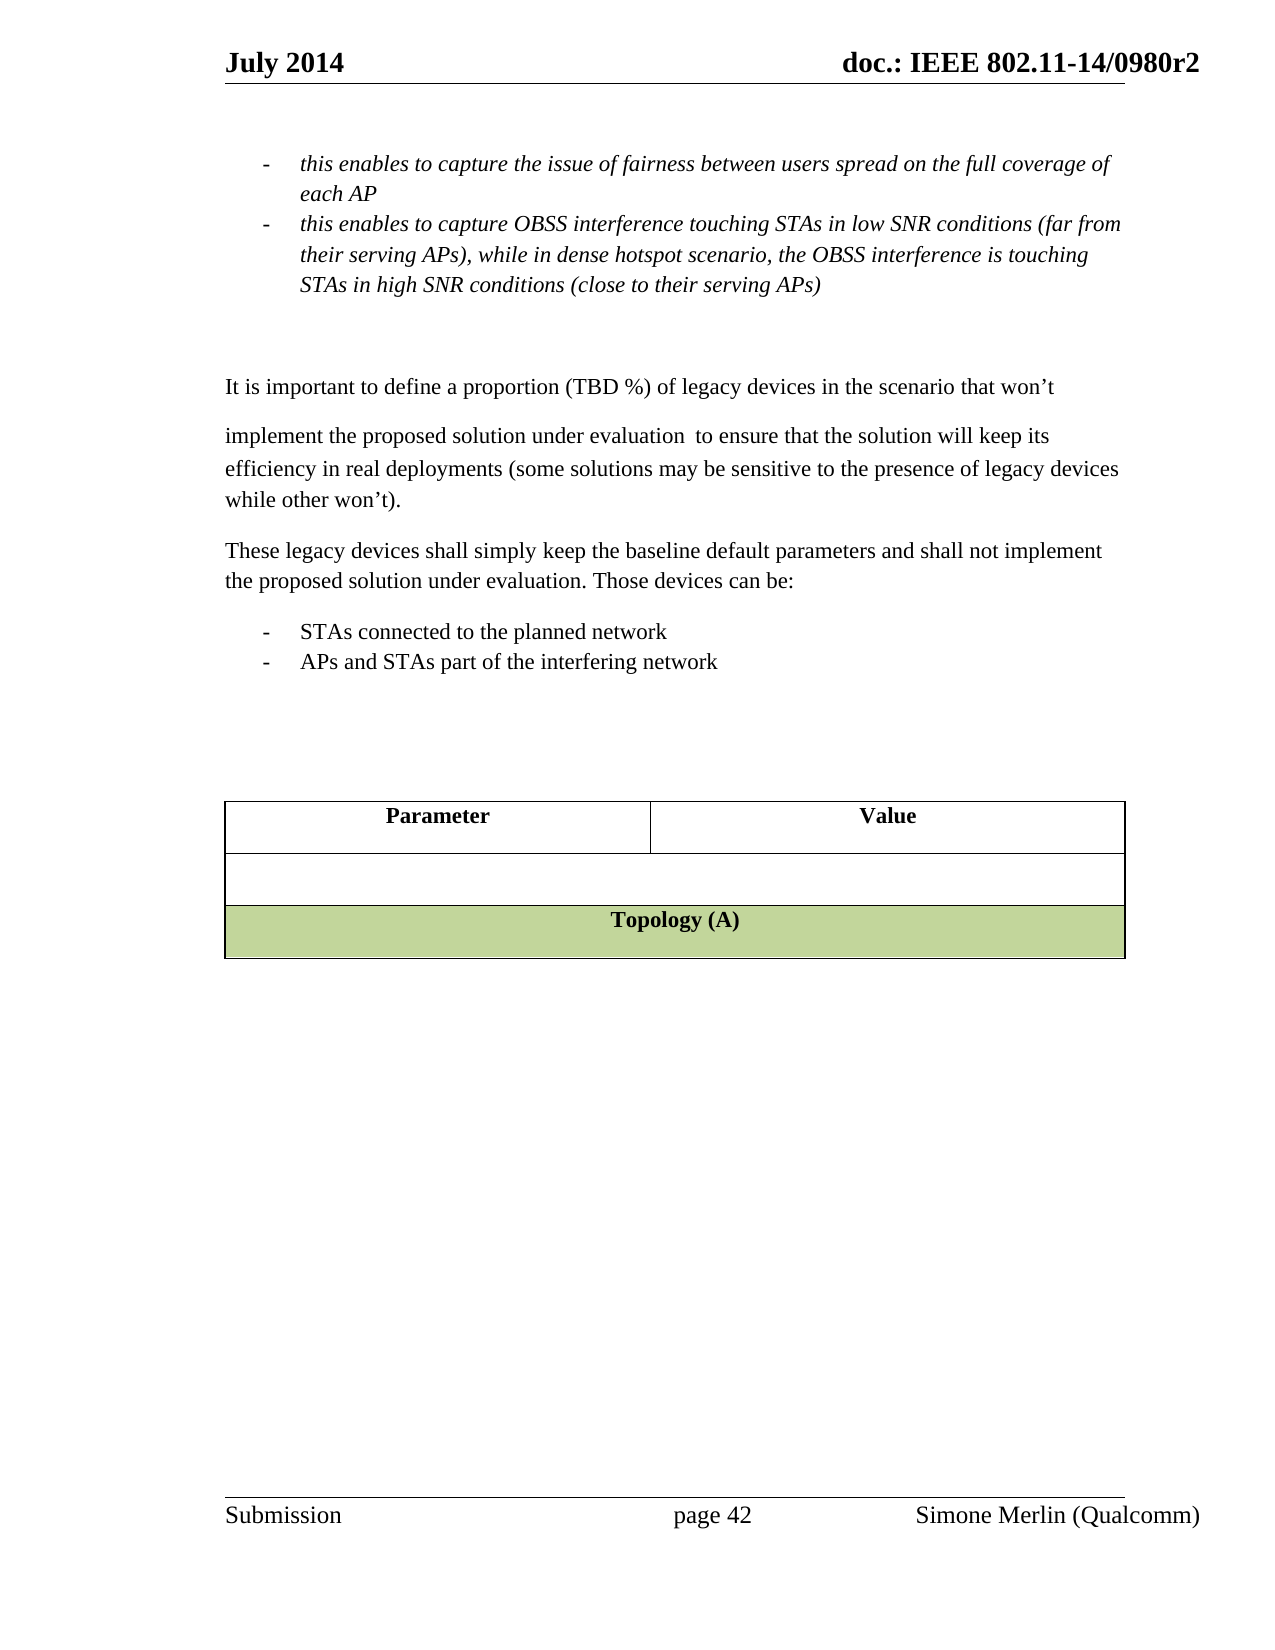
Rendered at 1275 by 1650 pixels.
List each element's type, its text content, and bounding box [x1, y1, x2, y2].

list this enables to capture the issue of fairness between users spread on the full coverage of each AP [262, 150, 1125, 207]
text These legacy devices shall simply keep the baseline default parameters and shall not implement the proposed solution under evaluation. Those devices can be: [225, 537, 1125, 593]
table_cell [226, 854, 1124, 905]
list this enables to capture OBSS interference touching STAs in low SNR conditions (far from their serving APs), while in dense hotspot scenario, the OBSS interference is touching STAs in high SNR conditions (close to their serving APs) [262, 210, 1125, 297]
table_header Value [651, 802, 1124, 853]
table_header Parameter [226, 802, 650, 853]
text It is important to define a proportion (TBD %) of legacy devices in the scenario that won’t implement the proposed solution under evaluation to ensure that the solution will keep its efficiency in real deployments (some solutions may be sensitive to the presence of legacy devices while other won’t). [225, 373, 1125, 512]
table_cell Topology (A) [226, 906, 1124, 957]
list APs and STAs part of the interfering network [262, 648, 1125, 674]
list STAs connected to the planned network [262, 618, 1125, 644]
